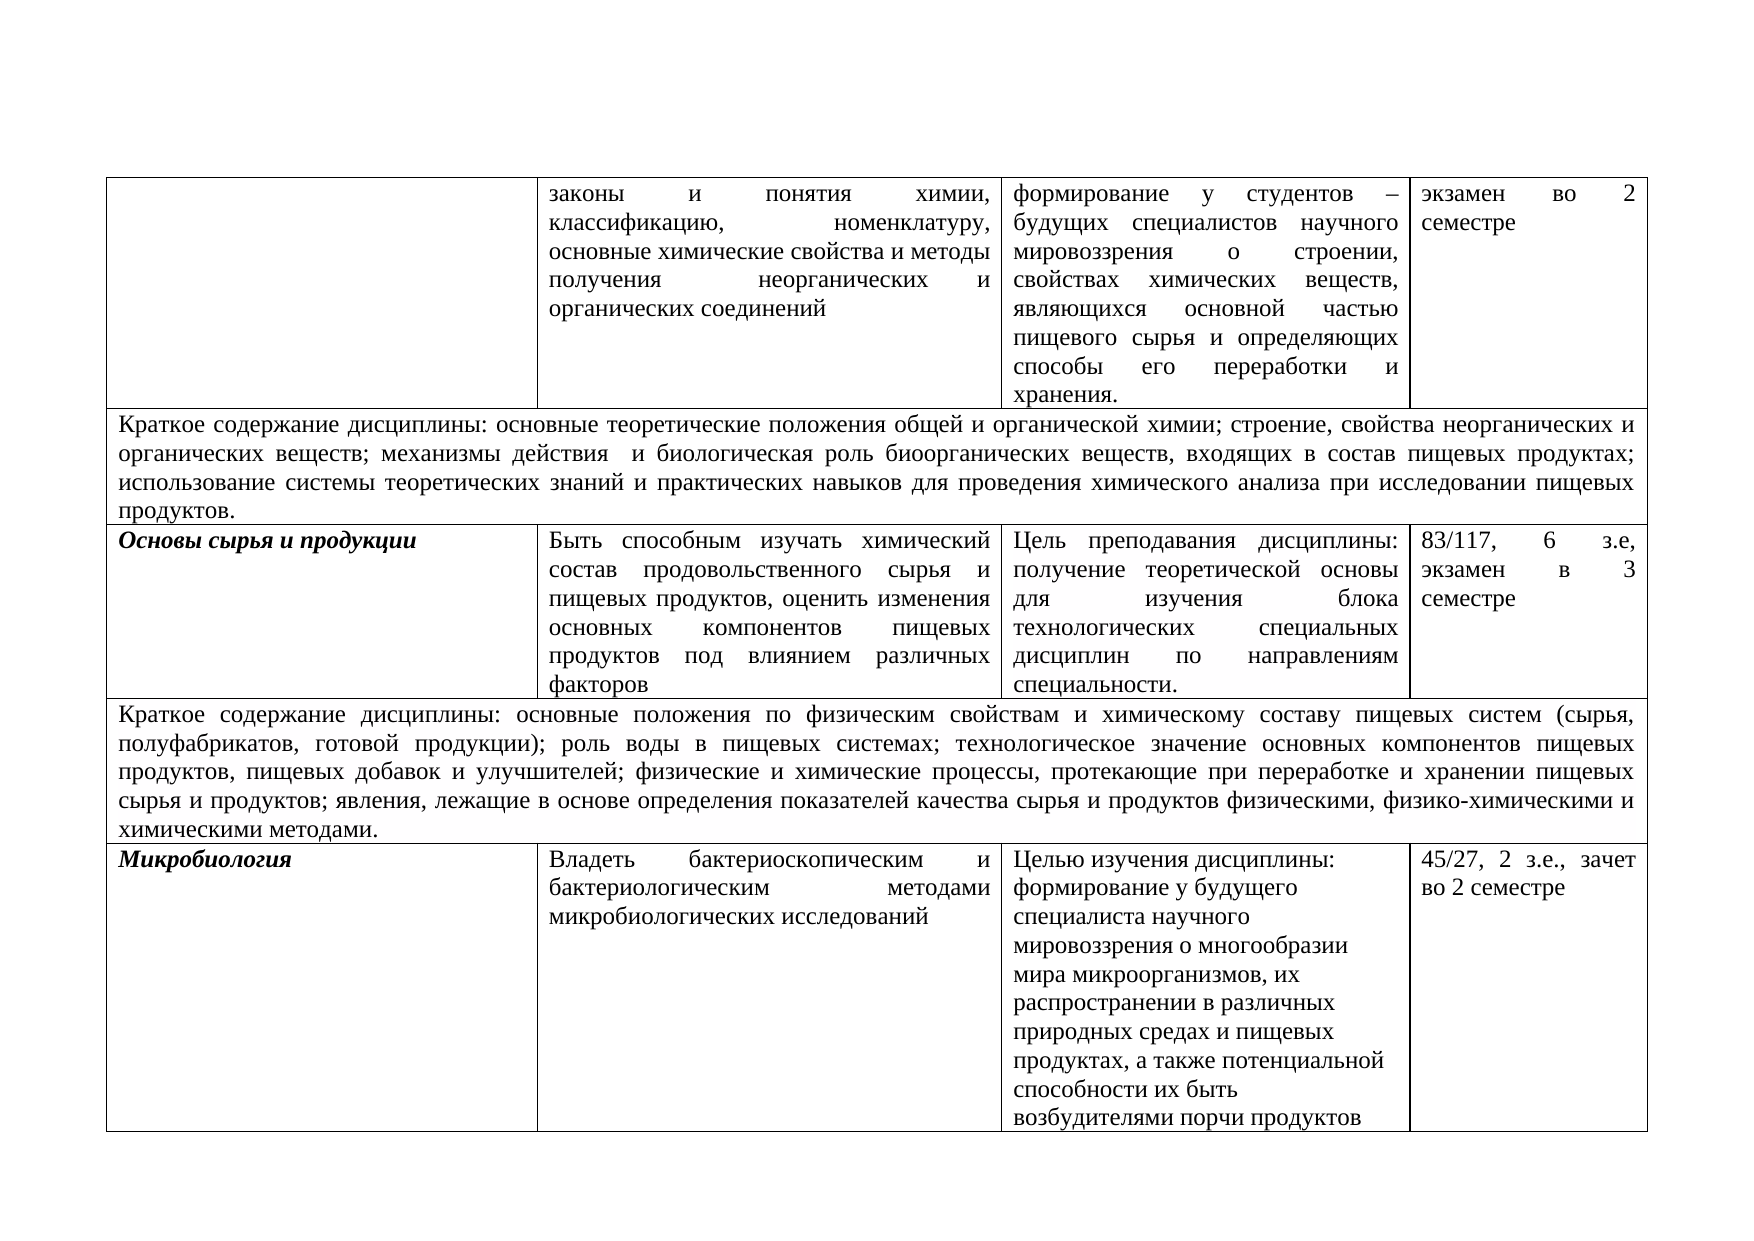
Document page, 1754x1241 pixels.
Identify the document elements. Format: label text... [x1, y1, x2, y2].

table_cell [538, 178, 1001, 408]
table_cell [1002, 178, 1409, 408]
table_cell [107, 178, 537, 408]
table_cell Основы сырья и продукции [107, 525, 537, 698]
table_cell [1002, 844, 1409, 1131]
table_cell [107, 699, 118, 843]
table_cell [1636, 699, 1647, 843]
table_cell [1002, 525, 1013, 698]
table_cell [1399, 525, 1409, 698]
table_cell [1411, 178, 1647, 408]
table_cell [538, 844, 1001, 1131]
table_cell 83/117, 6 з.е, экзамен в 3 семестре [1411, 525, 1647, 698]
table_cell Краткое содержание дисциплины: основные теоретические положения общей и органической химии; строение, свойства неорганических и органических веществ; механизмы действия и биологическая роль биоорганических веществ, входящих в состав пищевых продуктах; использование системы теоретических знаний и практических навыков для проведения химического анализа при исследовании пищевых продуктов. [107, 409, 1647, 524]
table_cell Быть способным изучать химический состав продовольственного сырья и пищевых продуктов, оценить изменения основных компонентов пищевых продуктов под влиянием различных факторов [538, 525, 1001, 698]
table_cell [1411, 844, 1647, 1131]
table_cell Микробиология [107, 844, 537, 1131]
